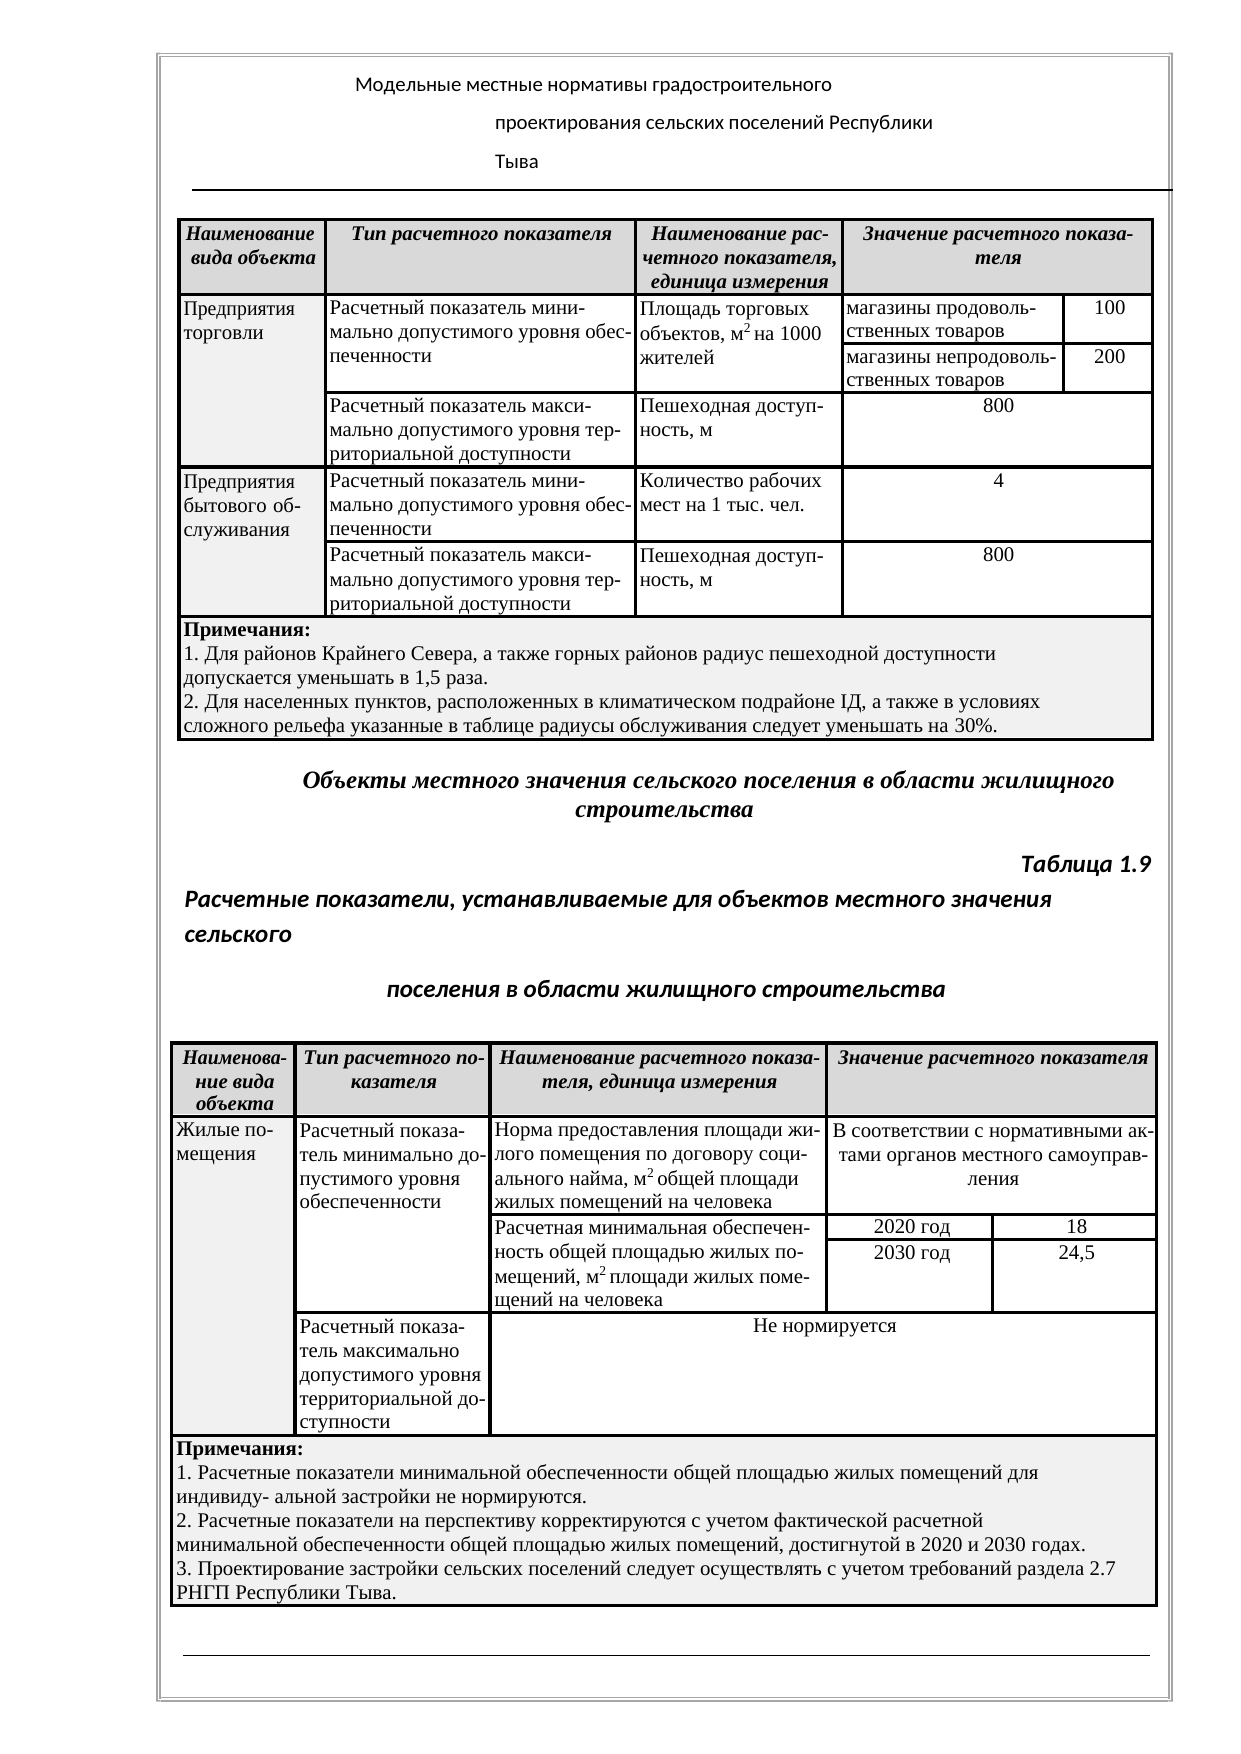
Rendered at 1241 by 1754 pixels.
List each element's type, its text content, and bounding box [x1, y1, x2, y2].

table_cell 800 [844, 394, 1151, 465]
table_cell Площадь торговых объектов, м2 на 1000 жителей [637, 296, 841, 391]
table_cell магазины продоволь- ственных товаров [844, 296, 1062, 342]
table_header Наименование рас- четного показателя, единица измерения [637, 221, 841, 293]
table_cell Предприятия торговли [181, 296, 324, 465]
table_cell Расчетный показатель мини- мально допустимого уровня обес- печенности [327, 296, 634, 391]
table_cell Жилые по- мещения [173, 1118, 293, 1434]
table_cell Пешеходная доступ- ность, м [637, 543, 841, 615]
table_header Тип расчетного показателя [327, 221, 634, 293]
table_header Значение расчетного показателя [828, 1045, 1155, 1114]
table_header Наименование вида объекта [181, 221, 324, 293]
table_header Тип расчетного по- казателя [297, 1045, 488, 1114]
table_cell Примечания: Для районов Крайнего Севера, а также горных районов радиус пешеходной доступности допускается уменьшать в 1,5 раза. Для населенных пунктов, расположенных в климатическом подрайоне IД, а также в условиях сложного рельефа указанные в таблице радиусы обслуживания следует уменьшать на 30%. [181, 618, 1151, 737]
table_header Значение расчетного показа- теля [844, 221, 1151, 293]
table_cell Расчетный показа- тель минимально до- пустимого уровня обеспеченности [297, 1118, 488, 1311]
table_cell Не нормируется [492, 1314, 1155, 1434]
table_cell 2020 год [828, 1216, 991, 1238]
text поселения в области жилищного строительства [386, 974, 1186, 1004]
text Таблица 1.9 Расчетные показатели, устанавливаемые для объектов местного значения сельского [184, 848, 1153, 948]
subtitle Объекты местного значения сельского поселения в области жилищного строительства [213, 765, 1115, 823]
table_cell Количество рабочих мест на 1 тыс. чел. [637, 469, 841, 540]
table_cell Норма предоставления площади жи- лого помещения по договору соци- ального найма, м2 общей площади жилых помещений на человека [492, 1118, 825, 1213]
table_cell Расчетный показатель макси- мально допустимого уровня тер- риториальной доступности [327, 543, 634, 615]
table_cell магазины непродоволь- ственных товаров [844, 345, 1062, 391]
table_cell В соответствии с нормативными ак- тами органов местного самоуправ- ления [828, 1118, 1155, 1213]
table_cell 100 [1065, 296, 1151, 342]
table_cell Примечания: Расчетные показатели минимальной обеспеченности общей площадью жилых помещений для индивиду- альной застройки не нормируются. Расчетные показатели на перспективу корректируются с учетом фактической расчетной минимальной обеспеченности общей площадью жилых помещений, достигнутой в 2020 и 2030 годах. Проектирование застройки сельских поселений следует осуществлять с учетом требований раздела 2.7 РНГП Республики Тыва. [173, 1437, 1155, 1604]
table_cell 2030 год [828, 1241, 991, 1311]
table_cell Расчетный показатель макси- мально допустимого уровня тер- риториальной доступности [327, 394, 634, 465]
table_header Наименова- ние вида объекта [173, 1045, 293, 1114]
table_cell 24,5 [994, 1241, 1155, 1311]
table_cell 800 [844, 543, 1151, 615]
table_cell 200 [1065, 345, 1151, 391]
table_header Наименование расчетного показа- теля, единица измерения [492, 1045, 825, 1114]
table_cell Расчетная минимальная обеспечен- ность общей площадью жилых по- мещений, м2 площади жилых поме- щений на человека [492, 1216, 825, 1311]
table_cell Расчетный показа- тель максимально допустимого уровня территориальной до- ступности [297, 1314, 488, 1434]
table_cell 4 [844, 469, 1151, 540]
table_cell 18 [994, 1216, 1155, 1238]
table_cell Предприятия бытового об- служивания [181, 469, 324, 615]
table_cell Пешеходная доступ- ность, м [637, 394, 841, 465]
text Модельные местные нормативы градостроительного проектирования сельских поселений Республики Тыва [355, 71, 976, 173]
table_cell Расчетный показатель мини- мально допустимого уровня обес- печенности [327, 469, 634, 540]
